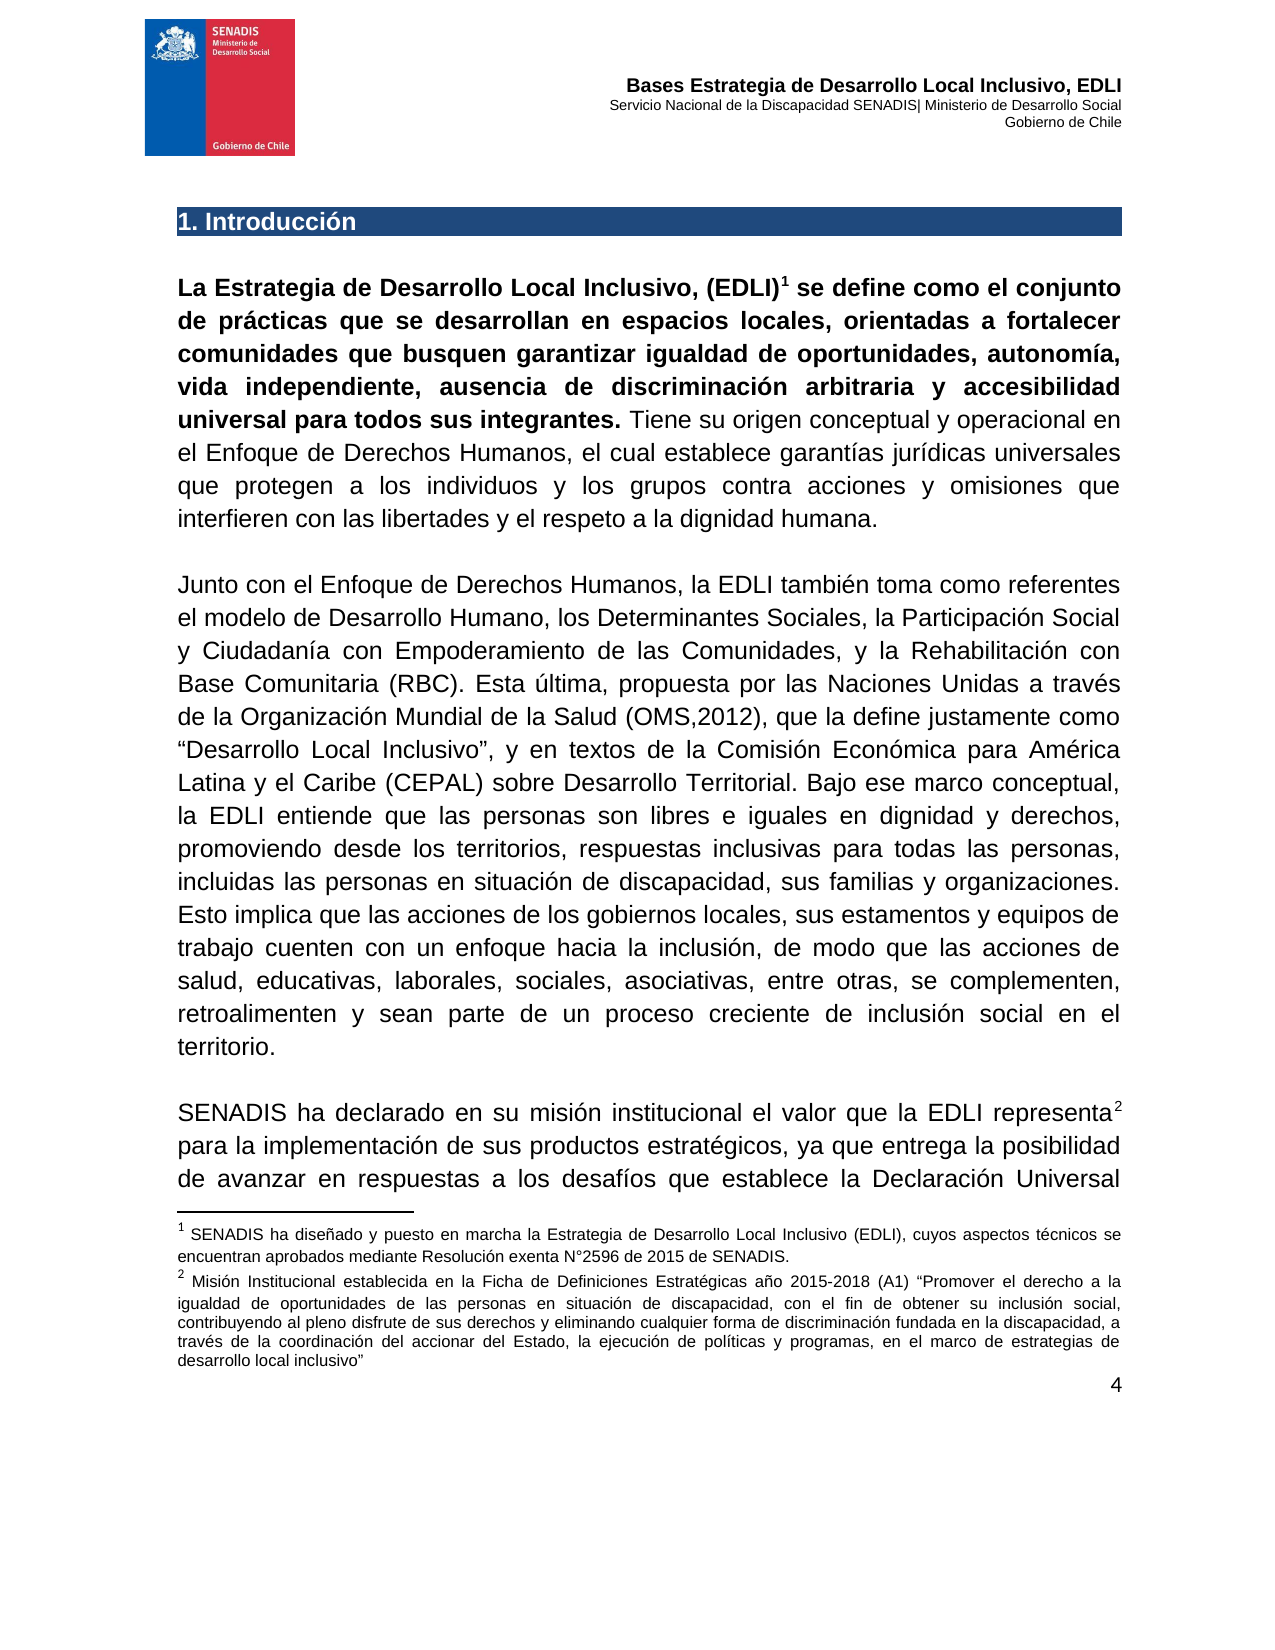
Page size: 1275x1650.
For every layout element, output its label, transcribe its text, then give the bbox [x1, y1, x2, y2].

text La Estrategia de Desarrollo Local Inclusivo, (EDLI) se define como el conjunto de prácticas que se desarrollan en espacios locales, orientadas a fortalecer comunidades que busquen garantizar igualdad de oportunidades, autonomía, vida independiente, ausencia de discriminación arbitraria y accesibilidad universal para todos sus integrantes. Tiene su origen conceptual y operacional en el Enfoque de Derechos Humanos, el cual establece garantías jurídicas universales que protegen a los individuos y los grupos contra acciones y omisiones que interfieren con las libertades y el respeto a la dignidad humana. [177, 273, 1122, 533]
subtitle 1. Introducción [177, 207, 1122, 236]
picture [144, 19, 295, 156]
text Junto con el Enfoque de Derechos Humanos, la EDLI también toma como referentes el modelo de Desarrollo Humano, los Determinantes Sociales, la Participación Social y Ciudadanía con Empoderamiento de las Comunidades, y la Rehabilitación con Base Comunitaria (RBC). Esta última, propuesta por las Naciones Unidas a través de la Organización Mundial de la Salud (OMS,2012), que la define justamente como “Desarrollo Local Inclusivo”, y en textos de la Comisión Económica para América Latina y el Caribe (CEPAL) sobre Desarrollo Territorial. Bajo ese marco conceptual, la EDLI entiende que las personas son libres e iguales en dignidad y derechos, promoviendo desde los territorios, respuestas inclusivas para todas las personas, incluidas las personas en situación de discapacidad, sus familias y organizaciones. Esto implica que las acciones de los gobiernos locales, sus estamentos y equipos de trabajo cuenten con un enfoque hacia la inclusión, de modo que las acciones de salud, educativas, laborales, sociales, asociativas, entre otras, se complementen, retroalimenten y sean parte de un proceso creciente de inclusión social en el territorio. [177, 570, 1122, 1061]
